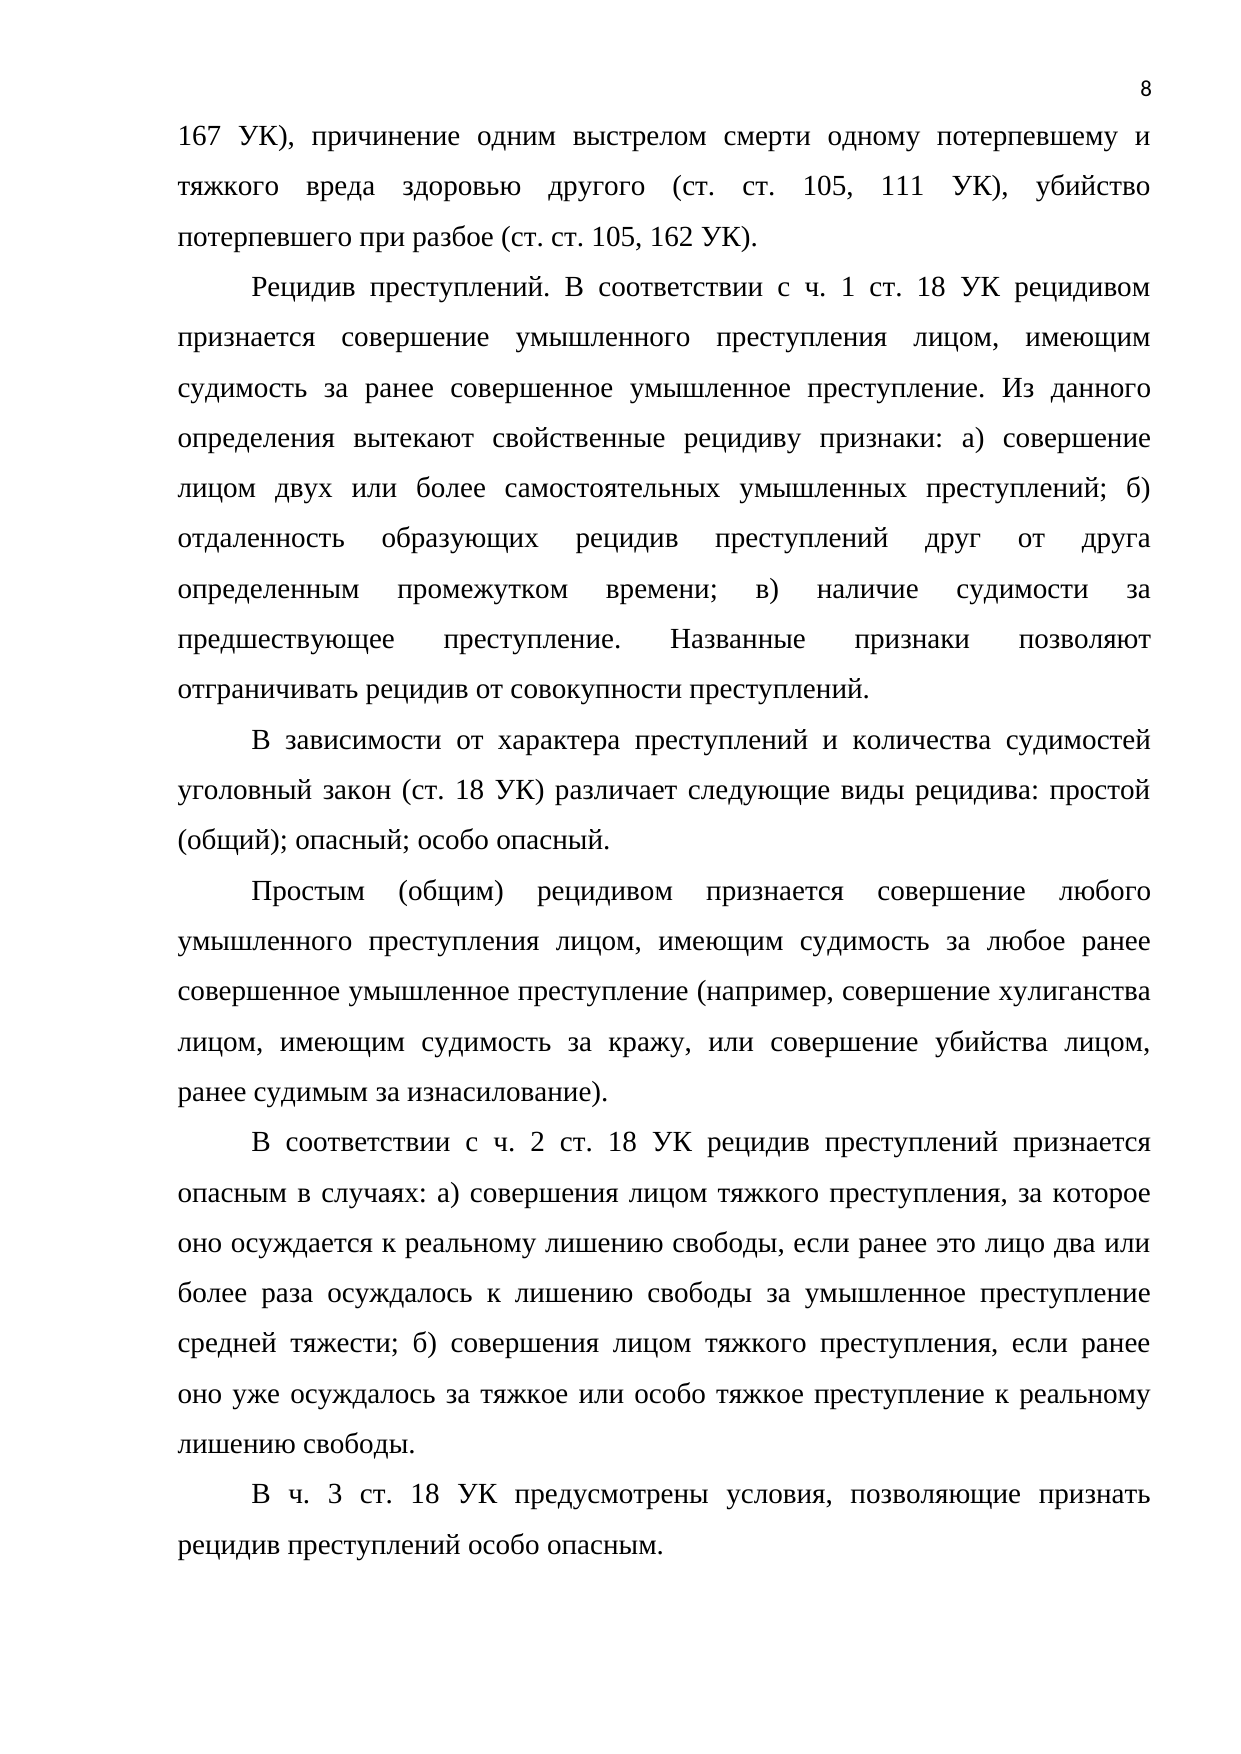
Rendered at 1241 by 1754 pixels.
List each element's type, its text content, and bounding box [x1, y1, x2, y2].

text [177, 118, 1152, 252]
text В зависимости от характера преступлений и количества судимостей уголовный закон (ст. 18 УК) различает следующие виды рецидива: простой (общий); опасный; особо опасный. [177, 722, 1152, 856]
text В соответствии с ч. 2 ст. 18 УК рецидив преступлений признается опасным в случаях: а) совершения лицом тяжкого преступления, за которое оно осуждается к реальному лишению свободы, если ранее это лицо два или более раза осуждалось к лишению свободы за умышленное преступление средней тяжести; б) совершения лицом тяжкого преступления, если ранее оно уже осуждалось за тяжкое или особо тяжкое преступление к реальному лишению свободы. [177, 1124, 1152, 1460]
text В ч. 3 ст. 18 УК предусмотрены условия, позволяющие признать рецидив преступлений особо опасным. [177, 1477, 1152, 1560]
text Простым (общим) рецидивом признается совершение любого умышленного преступления лицом, имеющим судимость за любое ранее совершенное умышленное преступление (например, совершение хулиганства лицом, имеющим судимость за кражу, или совершение убийства лицом, ранее судимым за изнасилование). [177, 873, 1152, 1108]
text Рецидив преступлений. В соответствии с ч. 1 ст. 18 УК рецидивом признается совершение умышленного преступления лицом, имеющим судимость за ранее совершенное умышленное преступление. Из данного определения вытекают свойственные рецидиву признаки: а) совершение лицом двух или более самостоятельных умышленных преступлений; б) отдаленность образующих рецидив преступлений друг от друга определенным промежутком времени; в) наличие судимости за предшествующее преступление. Названные признаки позволяют отграничивать рецидив от совокупности преступлений. [177, 269, 1152, 705]
